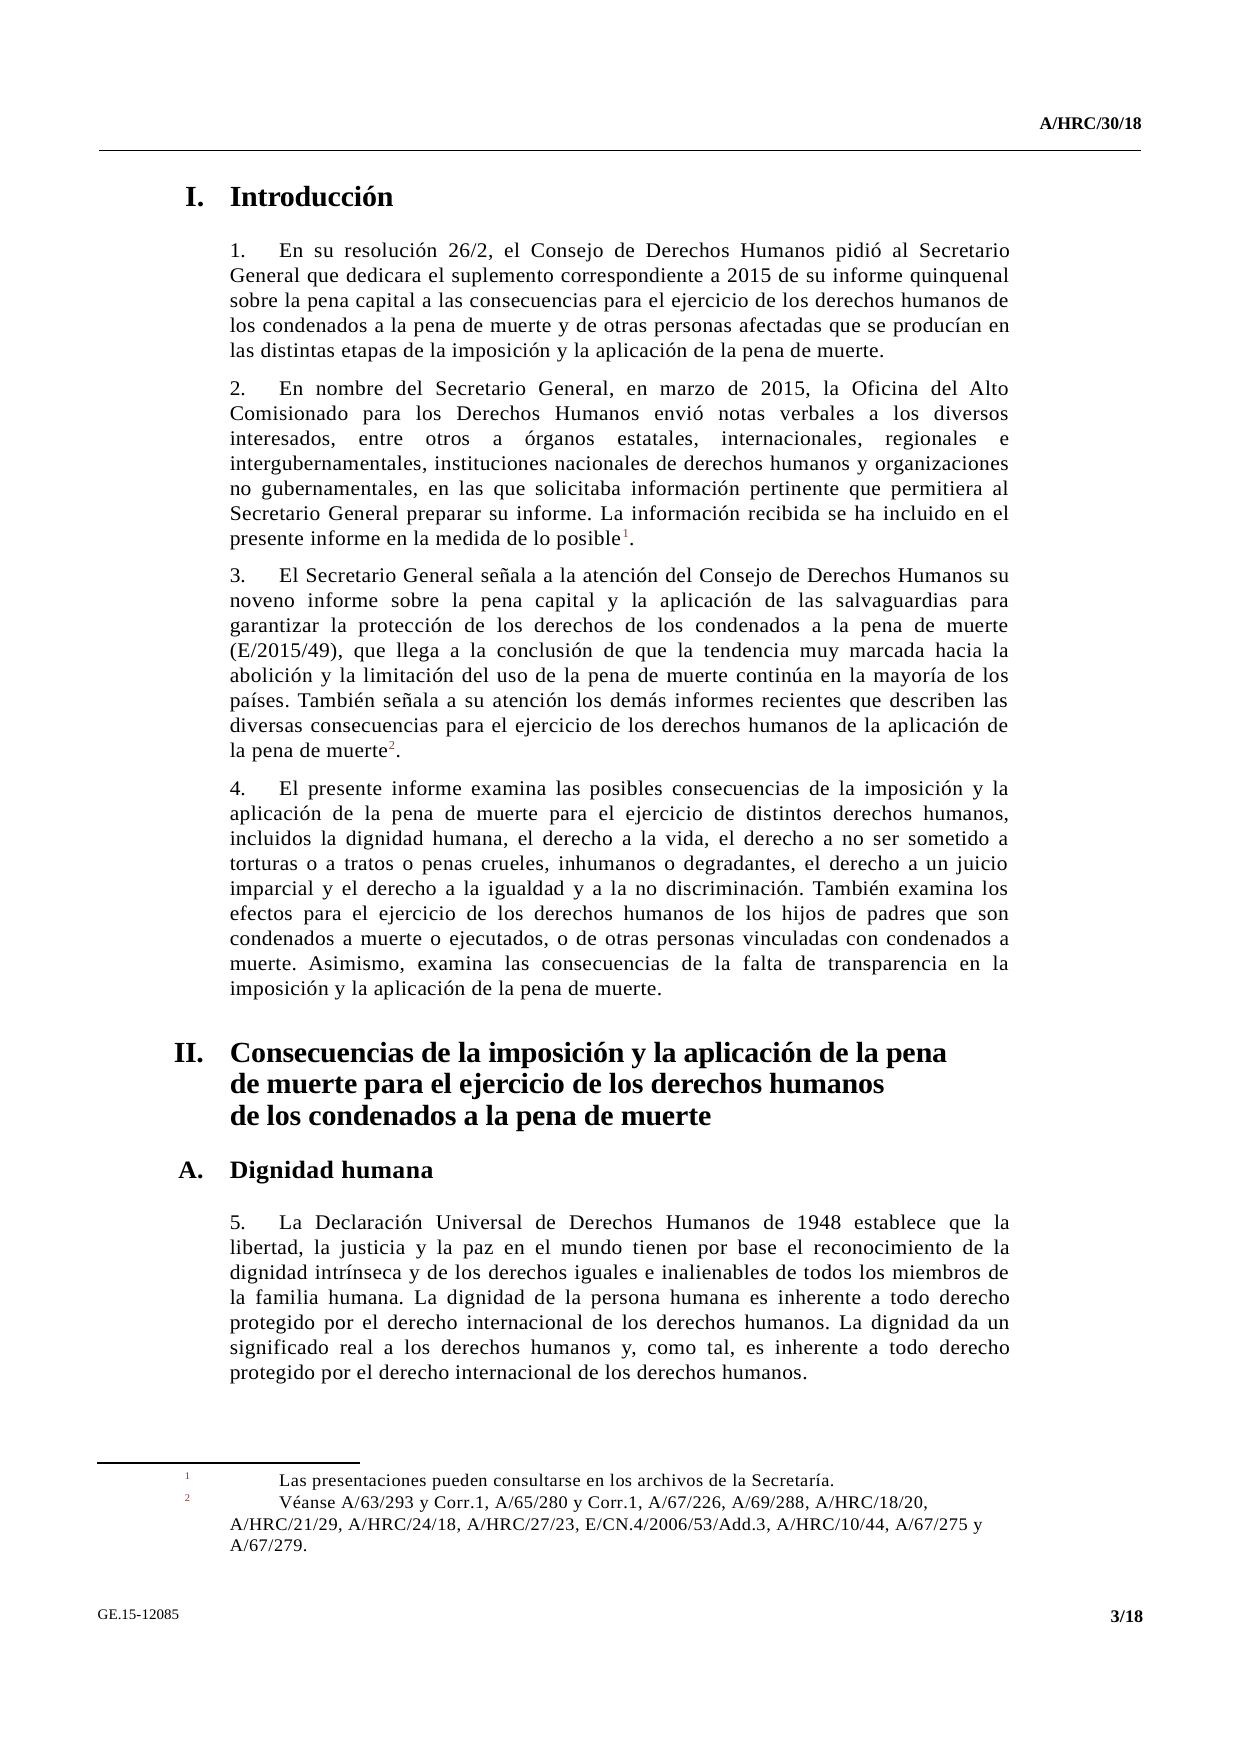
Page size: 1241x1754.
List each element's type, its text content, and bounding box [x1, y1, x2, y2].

list El Secretario General señala a la atención del Consejo de Derechos Humanos su noveno informe sobre la pena capital y la aplicación de las salvaguardias para garantizar la protección de los derechos de los condenados a la pena de muerte (E/2015/49), que llega a la conclusión de que la tendencia muy marcada hacia la abolición y la limitación del uso de la pena de muerte continúa en la mayoría de los países. También señala a su atención los demás informes recientes que describen las diversas consecuencias para el ejercicio de los derechos humanos de la aplicación de la pena de muerte. [229, 563, 1011, 763]
list En su resolución 26/2, el Consejo de Derechos Humanos pidió al Secretario General que dedicara el suplemento correspondiente a 2015 de su informe quinquenal sobre la pena capital a las consecuencias para el ejercicio de los derechos humanos de los condenados a la pena de muerte y de otras personas afectadas que se producían en las distintas etapas de la imposición y la aplicación de la pena de muerte. [229, 238, 1011, 363]
text II. Consecuencias de la imposición y la aplicación de la pena de muerte para el ejercicio de los derechos humanos de los condenados a la pena de muerte [97, 1038, 1143, 1131]
list La Declaración Universal de Derechos Humanos de 1948 establece que la libertad, la justicia y la paz en el mundo tienen por base el reconocimiento de la dignidad intrínseca y de los derechos iguales e inalienables de todos los miembros de la familia humana. La dignidad de la persona humana es inherente a todo derecho protegido por el derecho internacional de los derechos humanos. La dignidad da un significado real a los derechos humanos y, como tal, es inherente a todo derecho protegido por el derecho internacional de los derechos humanos. [229, 1209, 1011, 1384]
list En nombre del Secretario General, en marzo de 2015, la Oficina del Alto Comisionado para los Derechos Humanos envió notas verbales a los diversos interesados, entre otros a órganos estatales, internacionales, regionales e intergubernamentales, instituciones nacionales de derechos humanos y organizaciones no gubernamentales, en las que solicitaba información pertinente que permitiera al Secretario General preparar su informe. La información recibida se ha incluido en el presente informe en la medida de lo posible. [229, 375, 1011, 550]
list El presente informe examina las posibles consecuencias de la imposición y la aplicación de la pena de muerte para el ejercicio de distintos derechos humanos, incluidos la dignidad humana, el derecho a la vida, el derecho a no ser sometido a torturas o a tratos o penas crueles, inhumanos o degradantes, el derecho a un juicio imparcial y el derecho a la igualdad y a la no discriminación. También examina los efectos para el ejercicio de los derechos humanos de los hijos de padres que son condenados a muerte o ejecutados, o de otras personas vinculadas con condenados a muerte. Asimismo, examina las consecuencias de la falta de transparencia en la imposición y la aplicación de la pena de muerte. [229, 775, 1011, 1000]
text I. Introducción [97, 181, 1143, 213]
text A. Dignidad humana [97, 1156, 1143, 1184]
